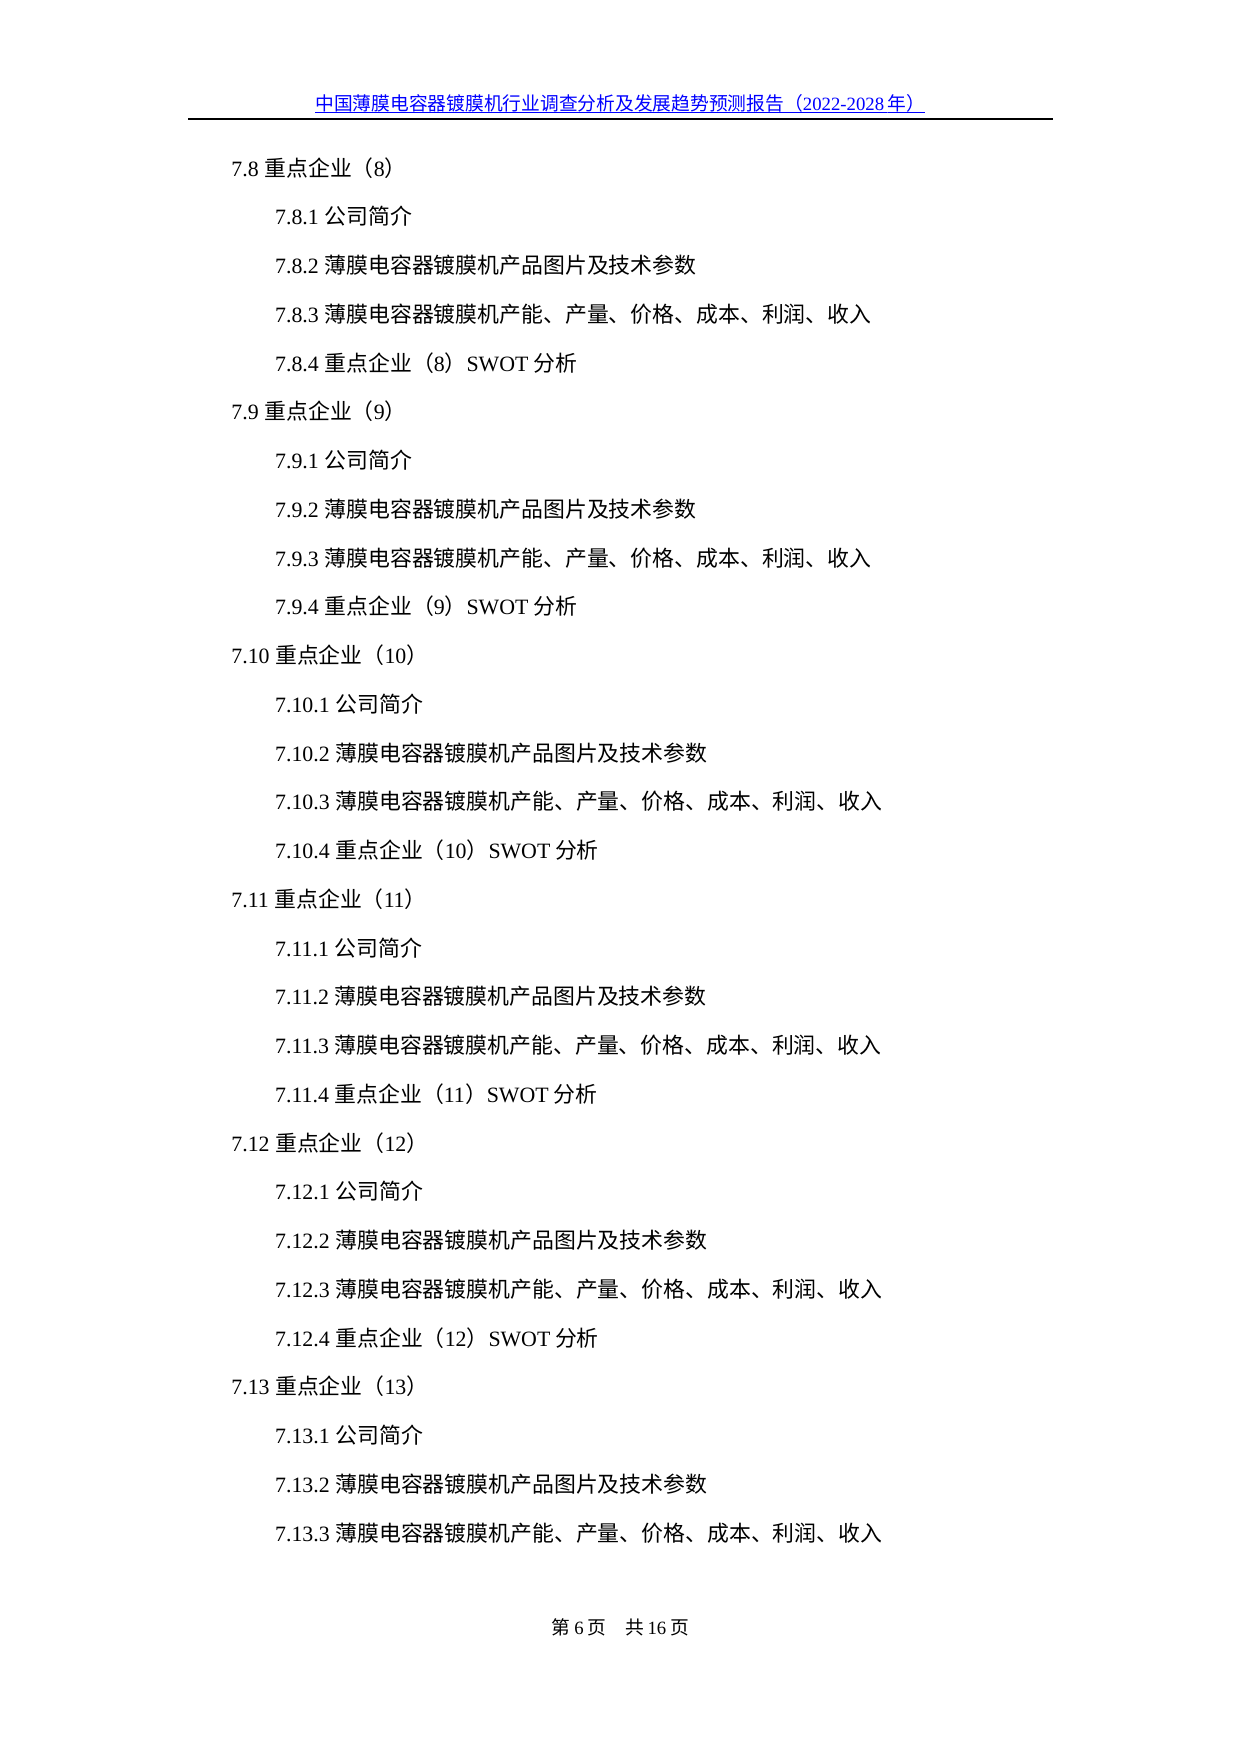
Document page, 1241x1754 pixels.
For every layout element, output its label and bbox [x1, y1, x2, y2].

text [187, 150, 1053, 1548]
